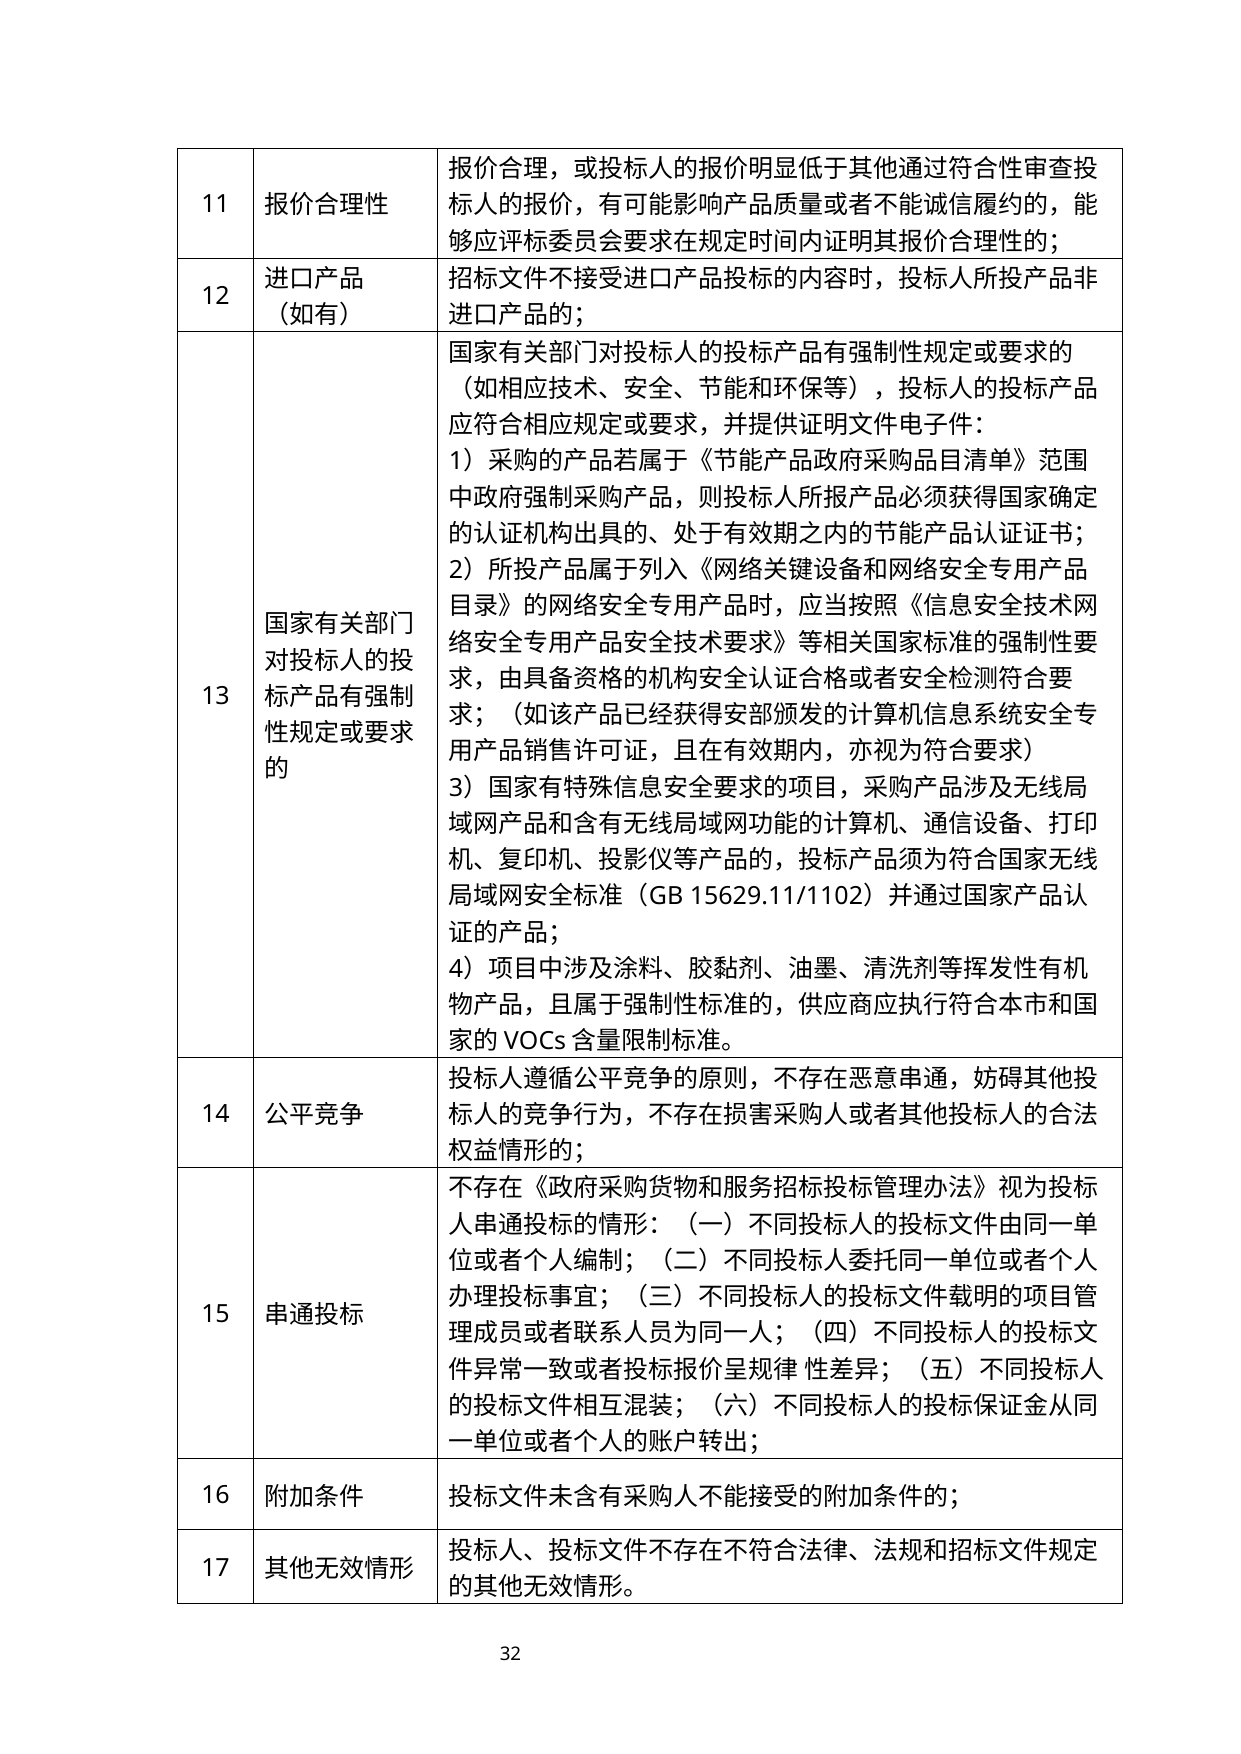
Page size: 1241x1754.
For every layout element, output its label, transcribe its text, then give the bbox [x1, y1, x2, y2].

table_cell 国家有关部门对投标人的投标产品有强制性规定或要求的 [254, 332, 437, 1057]
table_cell 17 [178, 1530, 253, 1603]
table_cell 国家有关部门对投标人的投标产品有强制性规定或要求的（如相应技术、安全、节能和环保等），投标人的投标产品应符合相应规定或要求，并提供证明文件电子件： 1）采购的产品若属于《节能产品政府采购品目清单》范围中政府强制采购产品，则投标人所报产品必须获得国家确定的认证机构出具的、处于有效期之内的节能产品认证证书； 2）所投产品属于列入《网络关键设备和网络安全专用产品目录》的网络安全专用产品时，应当按照《信息安全技术网络安全专用产品安全技术要求》等相关国家标准的强制性要求，由具备资格的机构安全认证合格或者安全检测符合要求；（如该产品已经获得安部颁发的计算机信息系统安全专用产品销售许可证，且在有效期内，亦视为符合要求） 3）国家有特殊信息安全要求的项目，采购产品涉及无线局域网产品和含有无线局域网功能的计算机、通信设备、打印机、复印机、投影仪等产品的，投标产品须为符合国家无线局域网安全标准（GB 15629.11/1102）并通过国家产品认证的产品； 4）项目中涉及涂料、胶黏剂、油墨、清洗剂等挥发性有机物产品，且属于强制性标准的，供应商应执行符合本市和国家的VOCs含量限制标准。 [438, 332, 1122, 1057]
table_cell 进口产品 （如有） [254, 259, 437, 331]
table_cell 串通投标 [254, 1168, 437, 1458]
table_cell 投标人遵循公平竞争的原则，不存在恶意串通，妨碍其他投标人的竞争行为，不存在损害采购人或者其他投标人的合法权益情形的； [438, 1058, 1122, 1167]
table_cell 附加条件 [254, 1459, 437, 1529]
table_cell 不存在《政府采购货物和服务招标投标管理办法》视为投标人串通投标的情形：（一）不同投标人的投标文件由同一单位或者个人编制；（二）不同投标人委托同一单位或者个人办理投标事宜；（三）不同投标人的投标文件载明的项目管理成员或者联系人员为同一人；（四）不同投标人的投标文件异常一致或者投标报价呈规律 性差异；（五）不同投标人的投标文件相互混装；（六）不同投标人的投标保证金从同一单位或者个人的账户转出； [438, 1168, 1122, 1458]
table_cell 13 [178, 332, 253, 1057]
table_cell 公平竞争 [254, 1058, 437, 1167]
table_cell 投标人、投标文件不存在不符合法律、法规和招标文件规定的其他无效情形。 [438, 1530, 1122, 1603]
table_cell 15 [178, 1168, 253, 1458]
table_cell 16 [178, 1459, 253, 1529]
table_cell 14 [178, 1058, 253, 1167]
table_cell 11 [178, 149, 253, 257]
table_cell 12 [178, 259, 253, 331]
table_cell 其他无效情形 [254, 1530, 437, 1603]
table_cell 报价合理性 [254, 149, 437, 257]
table_cell 投标文件未含有采购人不能接受的附加条件的； [438, 1459, 1122, 1529]
table_cell 招标文件不接受进口产品投标的内容时，投标人所投产品非进口产品的； [438, 259, 1122, 331]
table_cell 报价合理，或投标人的报价明显低于其他通过符合性审查投标人的报价，有可能影响产品质量或者不能诚信履约的，能够应评标委员会要求在规定时间内证明其报价合理性的； [438, 149, 1122, 257]
